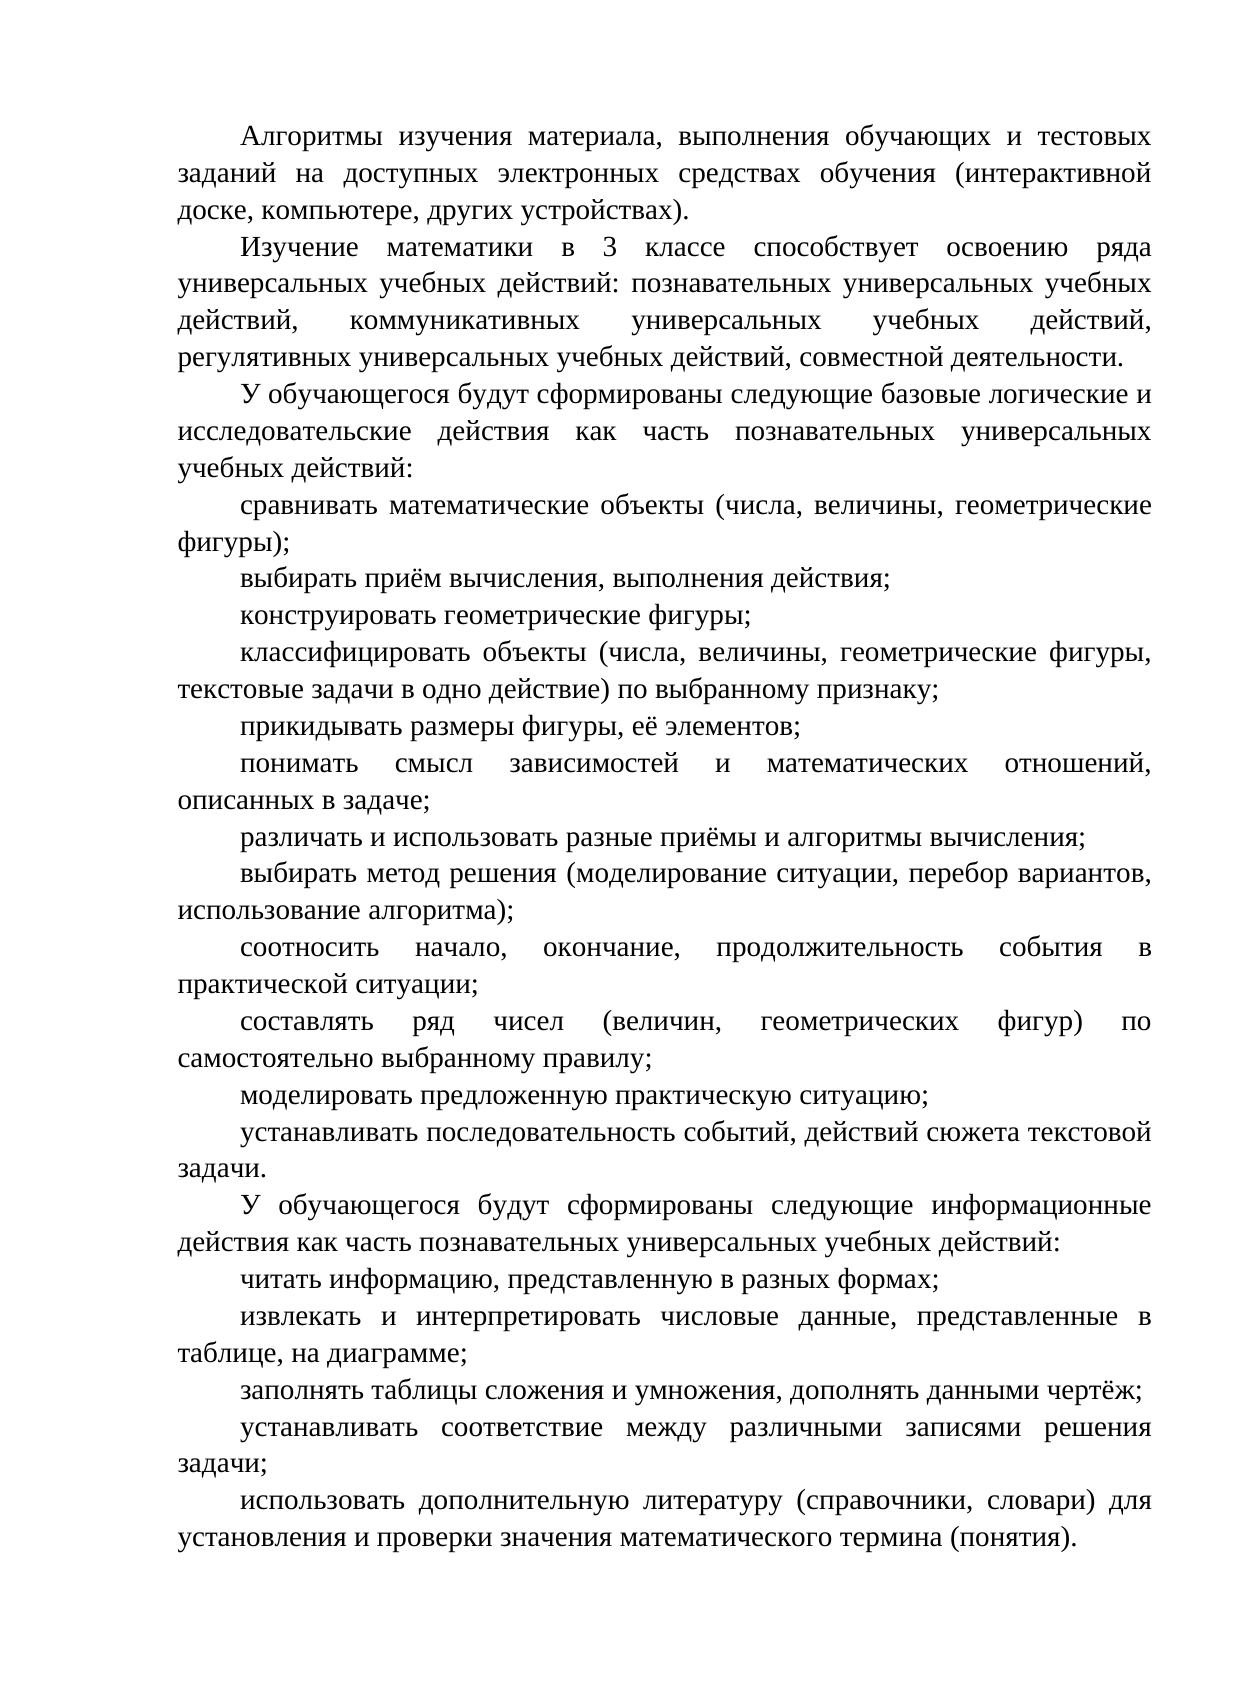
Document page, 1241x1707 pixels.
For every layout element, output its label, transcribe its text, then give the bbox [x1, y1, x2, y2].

text соотносить начало, окончание, продолжительность события в практической ситуации; [177, 929, 1152, 1000]
text выбирать приём вычисления, выполнения действия; [177, 561, 1152, 594]
text Алгоритмы изучения материала, выполнения обучающих и тестовых заданий на доступных электронных средствах обучения (интерактивной доске, компьютере, других устройствах). [177, 118, 1152, 225]
text выбирать метод решения (моделирование ситуации, перебор вариантов, использование алгоритма); [177, 856, 1152, 926]
text прикидывать размеры фигуры, её элементов; [177, 708, 1152, 742]
text заполнять таблицы сложения и умножения, дополнять данными чертёж; [177, 1372, 1152, 1405]
text Изучение математики в 3 классе способствует освоению ряда универсальных учебных действий: познавательных универсальных учебных действий, коммуникативных универсальных учебных действий, регулятивных универсальных учебных действий, совместной деятельности. [177, 229, 1152, 373]
text сравнивать математические объекты (числа, величины, геометрические фигуры); [177, 487, 1152, 557]
text устанавливать последовательность событий, действий сюжета текстовой задачи. [177, 1114, 1152, 1184]
text конструировать геометрические фигуры; [177, 597, 1152, 631]
text различать и использовать разные приёмы и алгоритмы вычисления; [177, 819, 1152, 852]
text составлять ряд чисел (величин, геометрических фигур) по самостоятельно выбранному правилу; [177, 1003, 1152, 1073]
text читать информацию, представленную в разных формах; [177, 1261, 1152, 1295]
text понимать смысл зависимостей и математических отношений, описанных в задаче; [177, 745, 1152, 815]
text классифицировать объекты (числа, величины, геометрические фигуры, текстовые задачи в одно действие) по выбранному признаку; [177, 634, 1152, 705]
text извлекать и интерпретировать числовые данные, представленные в таблице, на диаграмме; [177, 1298, 1152, 1368]
text использовать дополнительную литературу (справочники, словари) для установления и проверки значения математического термина (понятия). [177, 1482, 1152, 1553]
text устанавливать соответствие между различными записями решения задачи; [177, 1409, 1152, 1479]
text У обучающегося будут сформированы следующие базовые логические и исследовательские действия как часть познавательных универсальных учебных действий: [177, 376, 1152, 483]
text моделировать предложенную практическую ситуацию; [177, 1077, 1152, 1110]
text У обучающегося будут сформированы следующие информационные действия как часть познавательных универсальных учебных действий: [177, 1187, 1152, 1258]
